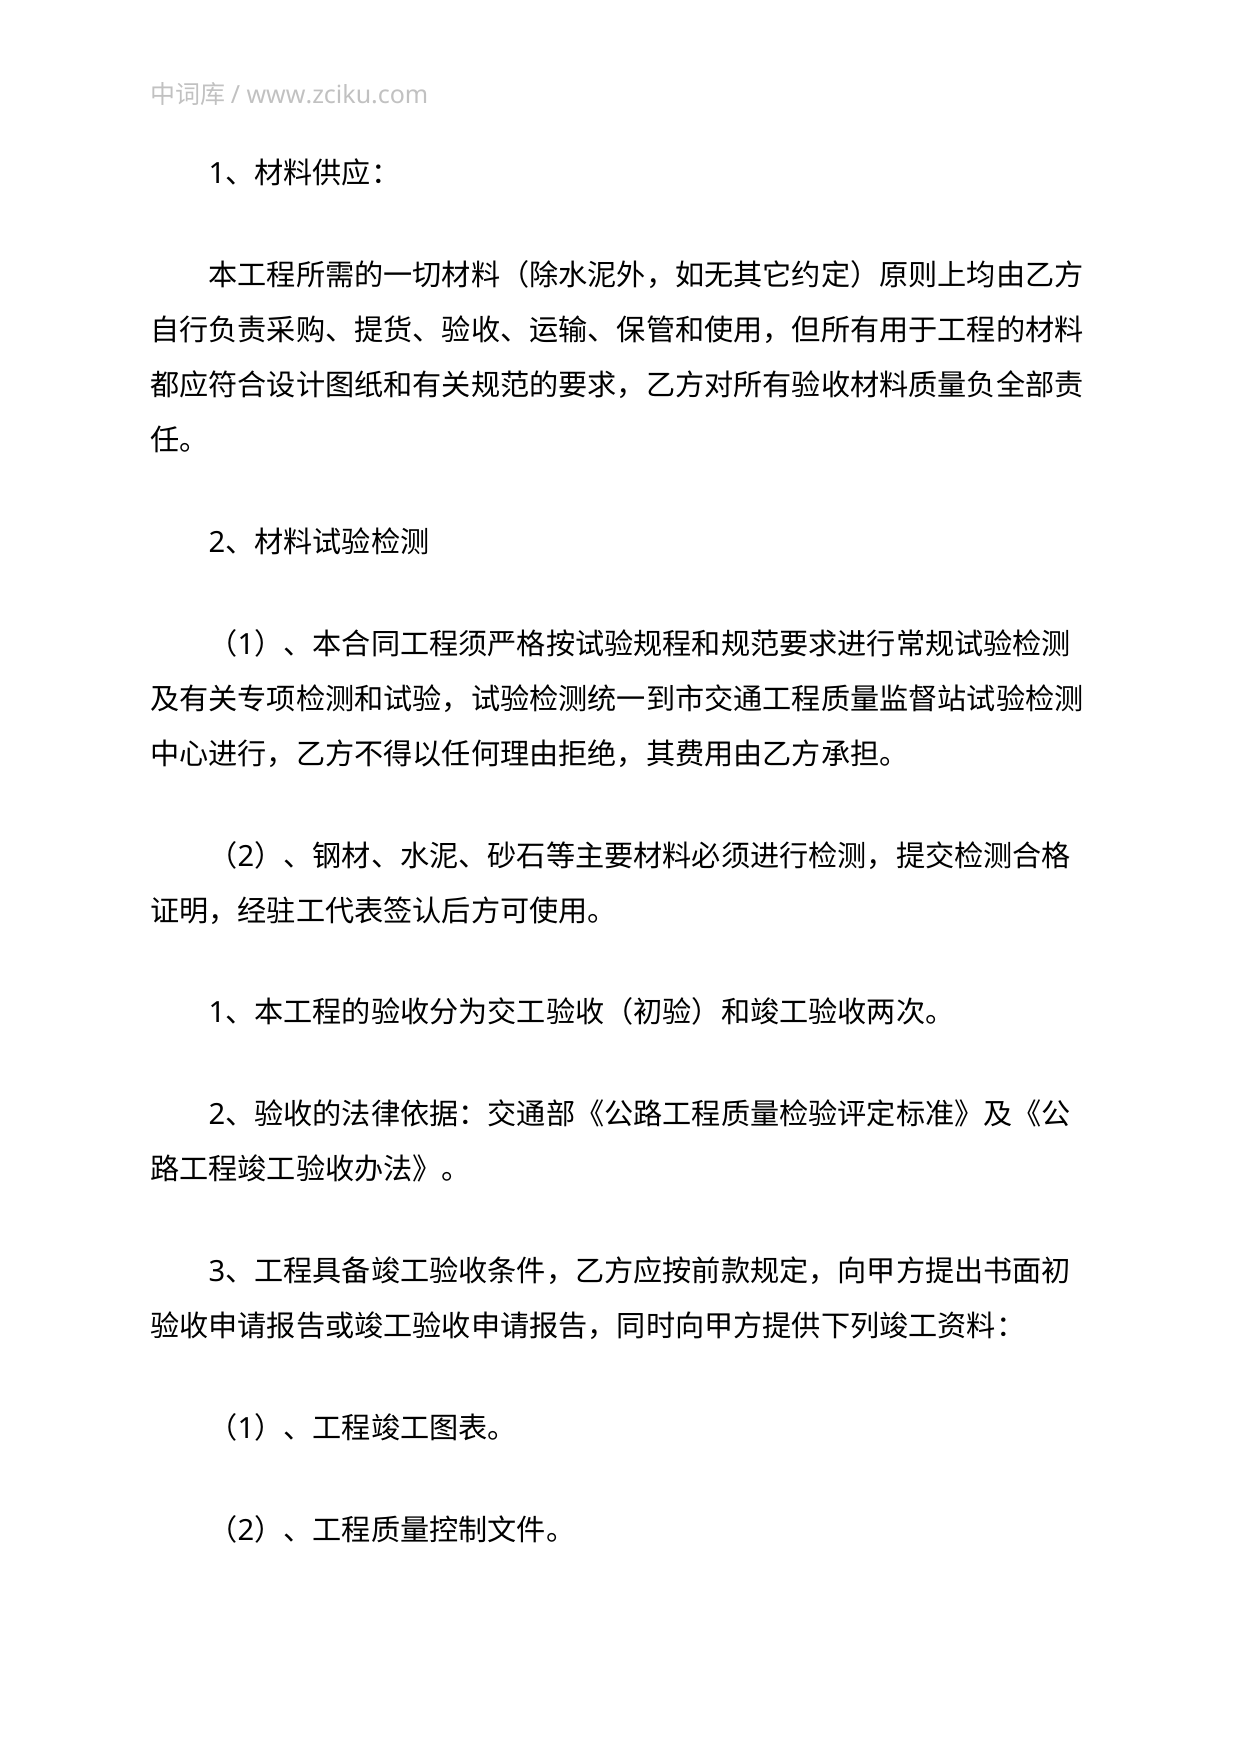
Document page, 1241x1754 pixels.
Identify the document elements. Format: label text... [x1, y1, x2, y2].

text （2）、钢材、水泥、砂石等主要材料必须进行检测，提交检测合格证明，经驻工代表签认后方可使用。 [150, 832, 1090, 929]
text 1、材料供应： [150, 150, 1090, 192]
text 3、工程具备竣工验收条件，乙方应按前款规定，向甲方提出书面初验收申请报告或竣工验收申请报告，同时向甲方提供下列竣工资料： [150, 1248, 1090, 1345]
text （1）、工程竣工图表。 [150, 1404, 1090, 1447]
text 1、本工程的验收分为交工验收（初验）和竣工验收两次。 [150, 989, 1090, 1031]
text 2、材料试验检测 [150, 518, 1090, 561]
text 2、验收的法律依据：交通部《公路工程质量检验评定标准》及《公路工程竣工验收办法》。 [150, 1091, 1090, 1188]
text （1）、本合同工程须严格按试验规程和规范要求进行常规试验检测及有关专项检测和试验，试验检测统一到市交通工程质量监督站试验检测中心进行，乙方不得以任何理由拒绝，其费用由乙方承担。 [150, 620, 1090, 773]
text 本工程所需的一切材料（除水泥外，如无其它约定）原则上均由乙方自行负责采购、提货、验收、运输、保管和使用，但所有用于工程的材料都应符合设计图纸和有关规范的要求，乙方对所有验收材料质量负全部责任。 [150, 252, 1090, 459]
text （2）、工程质量控制文件。 [150, 1506, 1090, 1549]
